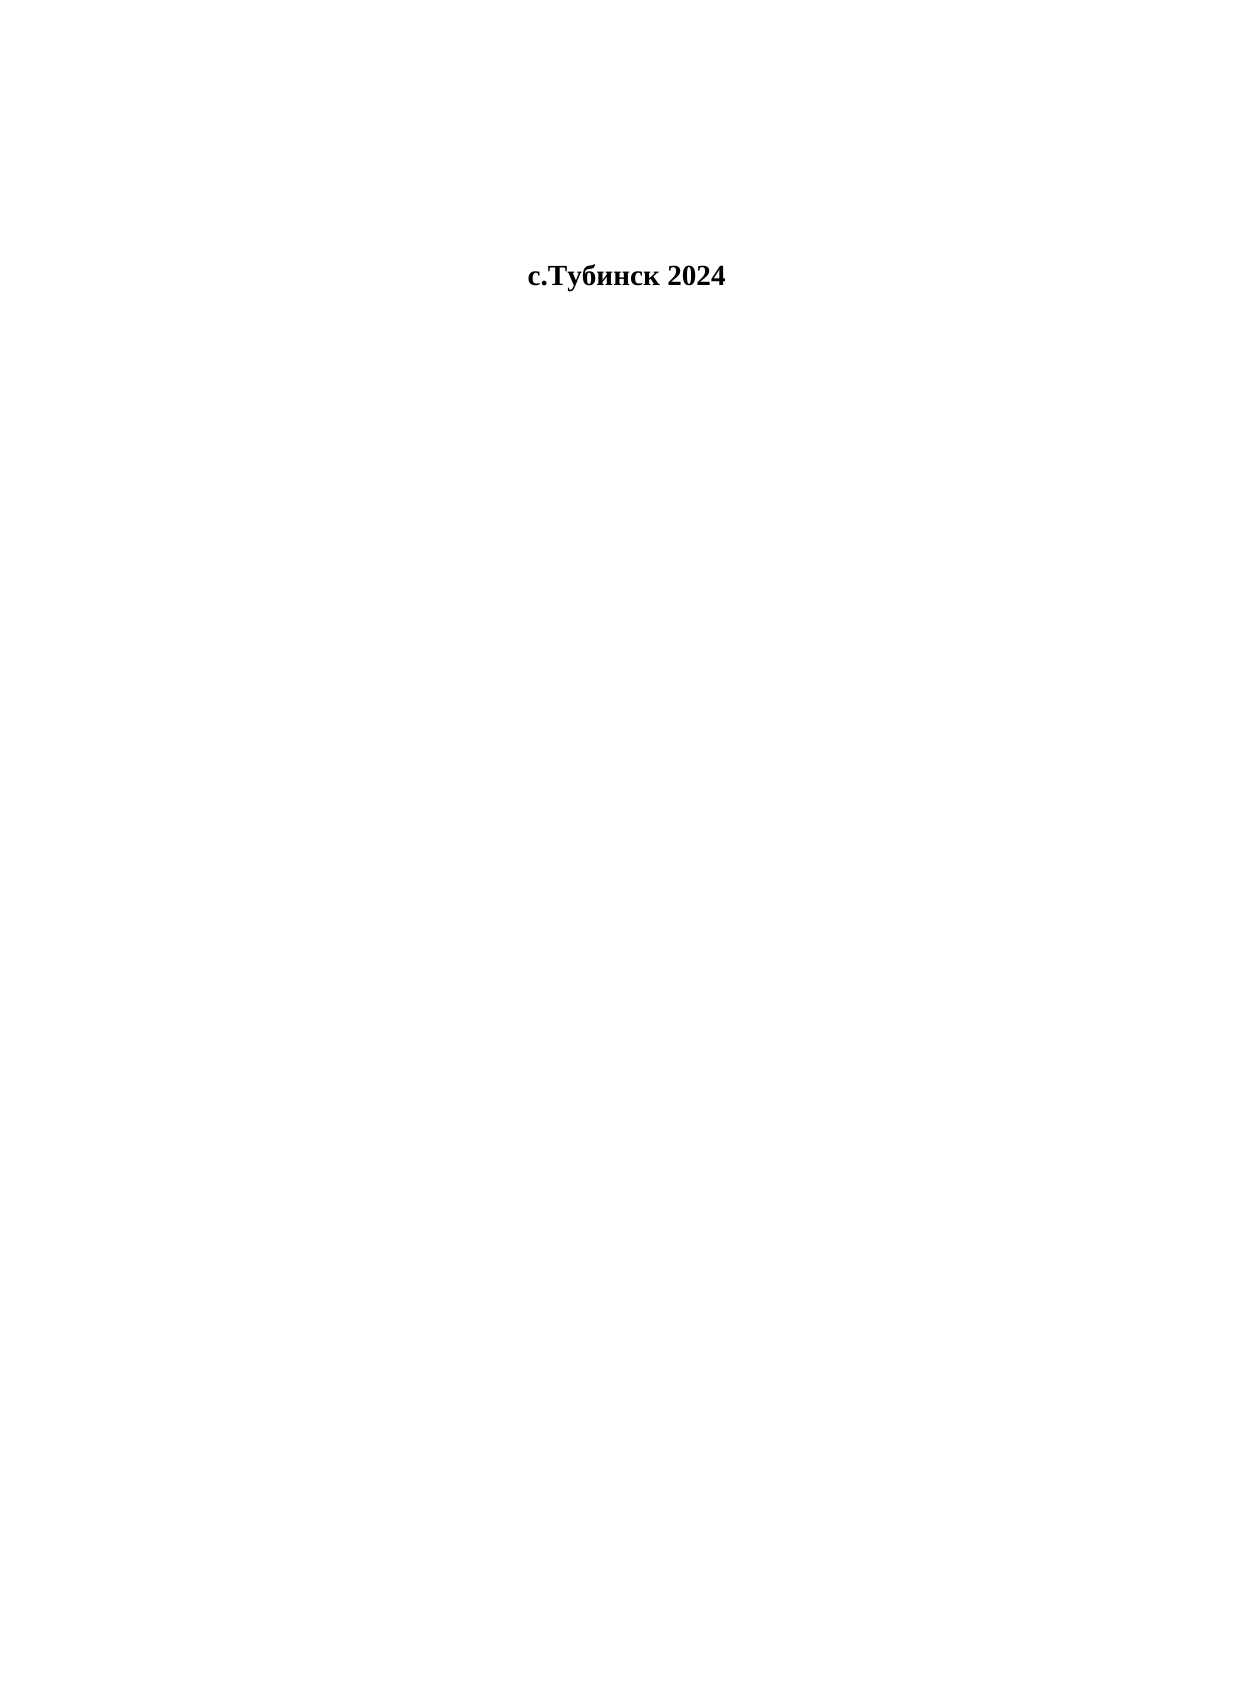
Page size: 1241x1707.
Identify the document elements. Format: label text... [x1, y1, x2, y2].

text с.Тубинск 2024 [162, 258, 1090, 291]
